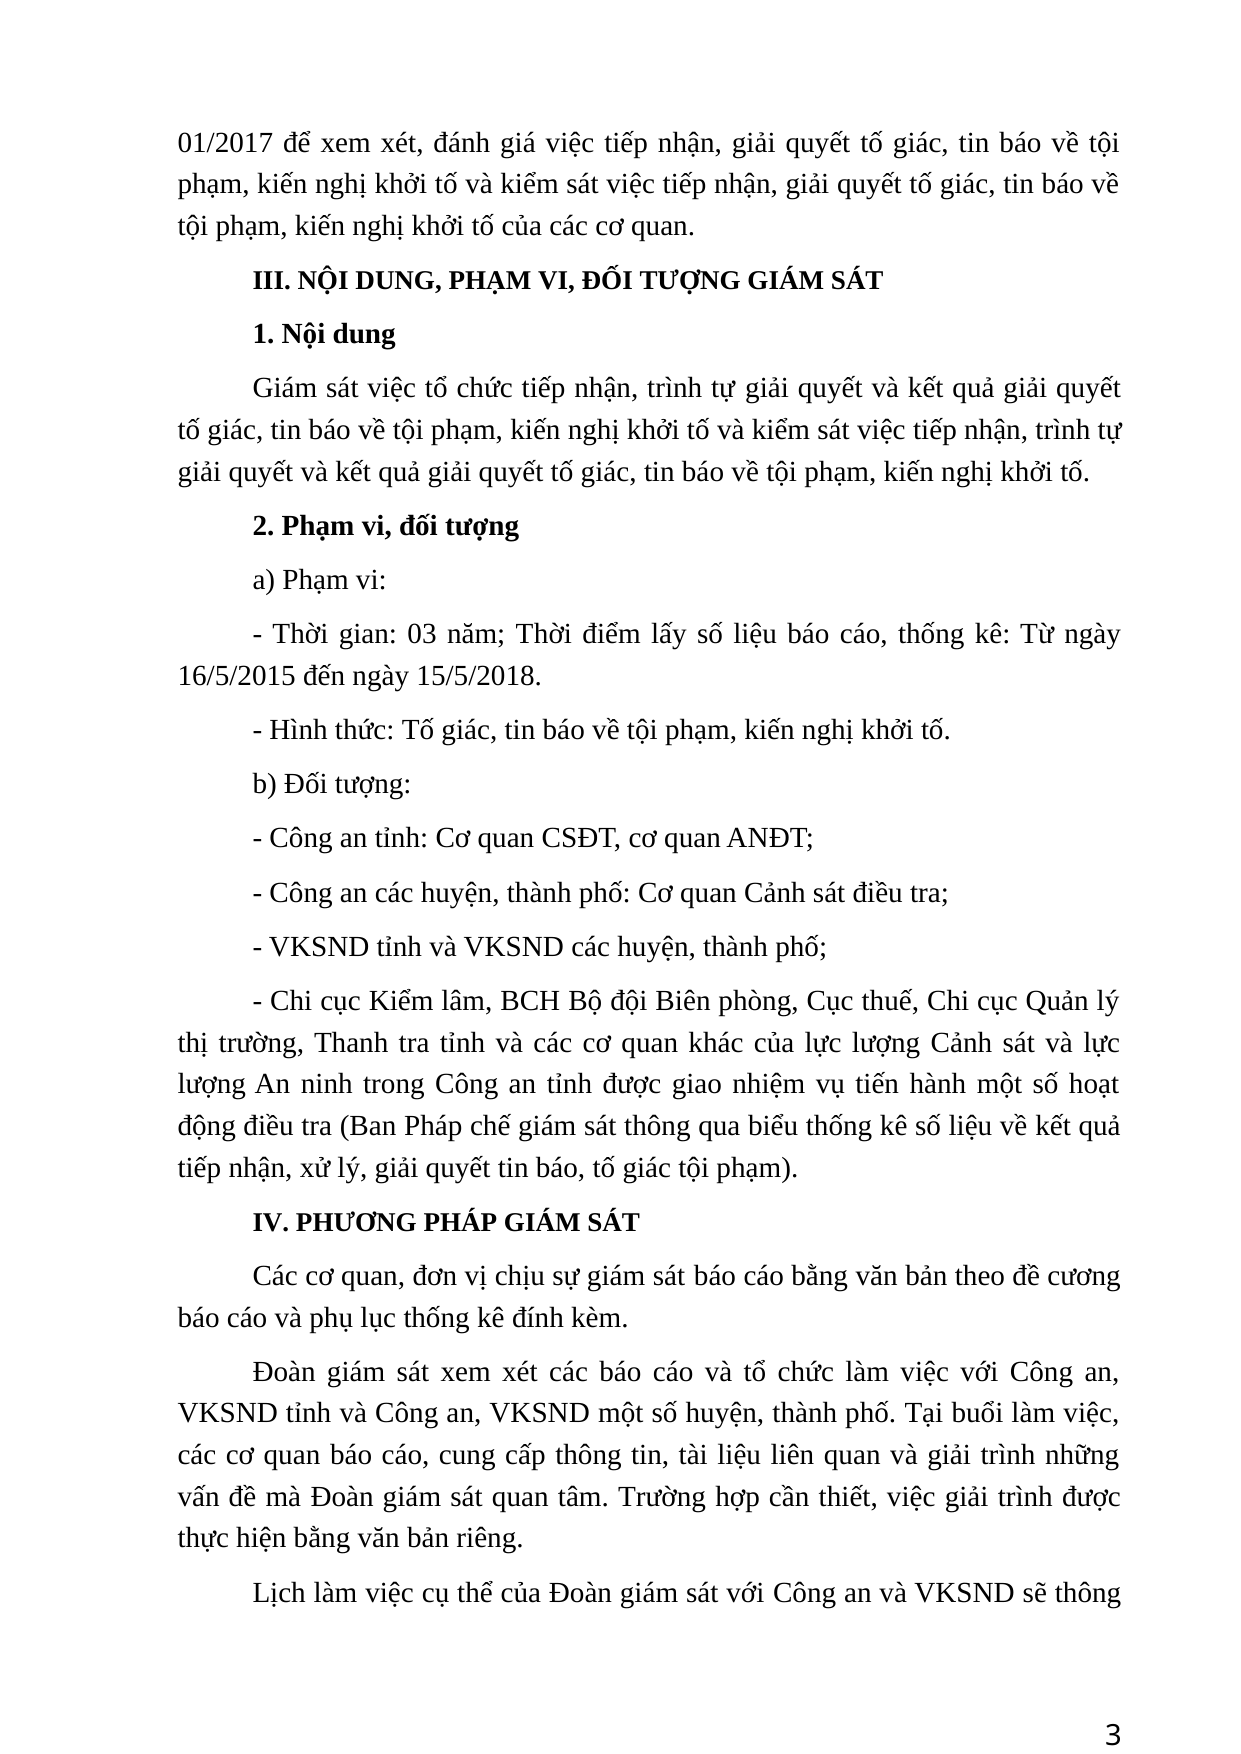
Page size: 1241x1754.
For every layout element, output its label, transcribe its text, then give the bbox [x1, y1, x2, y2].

text - Công an tỉnh: Cơ quan CSĐT, cơ quan ANĐT; [177, 814, 1121, 856]
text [177, 1569, 1121, 1610]
text - Chi cục Kiểm lâm, BCH Bộ đội Biên phòng, Cục thuế, Chi cục Quản lý thị trường, Thanh tra tỉnh và các cơ quan khác của lực lượng Cảnh sát và lực lượng An ninh trong Công an tỉnh được giao nhiệm vụ tiến hành một số hoạt động điều tra (Ban Pháp chế giám sát thông qua biểu thống kê số liệu về kết quả tiếp nhận, xử lý, giải quyết tin báo, tố giác tội phạm). [177, 977, 1121, 1185]
text 2. Phạm vi, đối tượng [177, 502, 1121, 544]
text - Thời gian: 03 năm; Thời điểm lấy số liệu báo cáo, thống kê: Từ ngày 16/5/2015 đến ngày 15/5/2018. [177, 610, 1121, 694]
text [177, 119, 1121, 244]
text IV. PHƯƠNG PHÁP GIÁM SÁT [177, 1198, 1121, 1239]
text - Công an các huyện, thành phố: Cơ quan Cảnh sát điều tra; [177, 869, 1121, 910]
text - Hình thức: Tố giác, tin báo về tội phạm, kiến nghị khởi tố. [177, 706, 1121, 748]
text a) Phạm vi: [177, 556, 1121, 598]
text III. NỘI DUNG, PHẠM VI, ĐỐI TƯỢNG GIÁM SÁT [177, 256, 1121, 298]
text b) Đối tượng: [177, 760, 1121, 802]
text Các cơ quan, đơn vị chịu sự giám sát báo cáo bằng văn bản theo đề cương báo cáo và phụ lục thống kê đính kèm. [177, 1252, 1121, 1335]
text Giám sát việc tổ chức tiếp nhận, trình tự giải quyết và kết quả giải quyết tố giác, tin báo về tội phạm, kiến nghị khởi tố và kiểm sát việc tiếp nhận, trình tự giải quyết và kết quả giải quyết tố giác, tin báo về tội phạm, kiến nghị khởi tố. [177, 364, 1121, 489]
text 1. Nội dung [177, 310, 1121, 352]
text Đoàn giám sát xem xét các báo cáo và tổ chức làm việc với Công an, VKSND tỉnh và Công an, VKSND một số huyện, thành phố. Tại buổi làm việc, các cơ quan báo cáo, cung cấp thông tin, tài liệu liên quan và giải trình những vấn đề mà Đoàn giám sát quan tâm. Trường hợp cần thiết, việc giải trình được thực hiện bằng văn bản riêng. [177, 1348, 1121, 1556]
text - VKSND tỉnh và VKSND các huyện, thành phố; [177, 923, 1121, 964]
